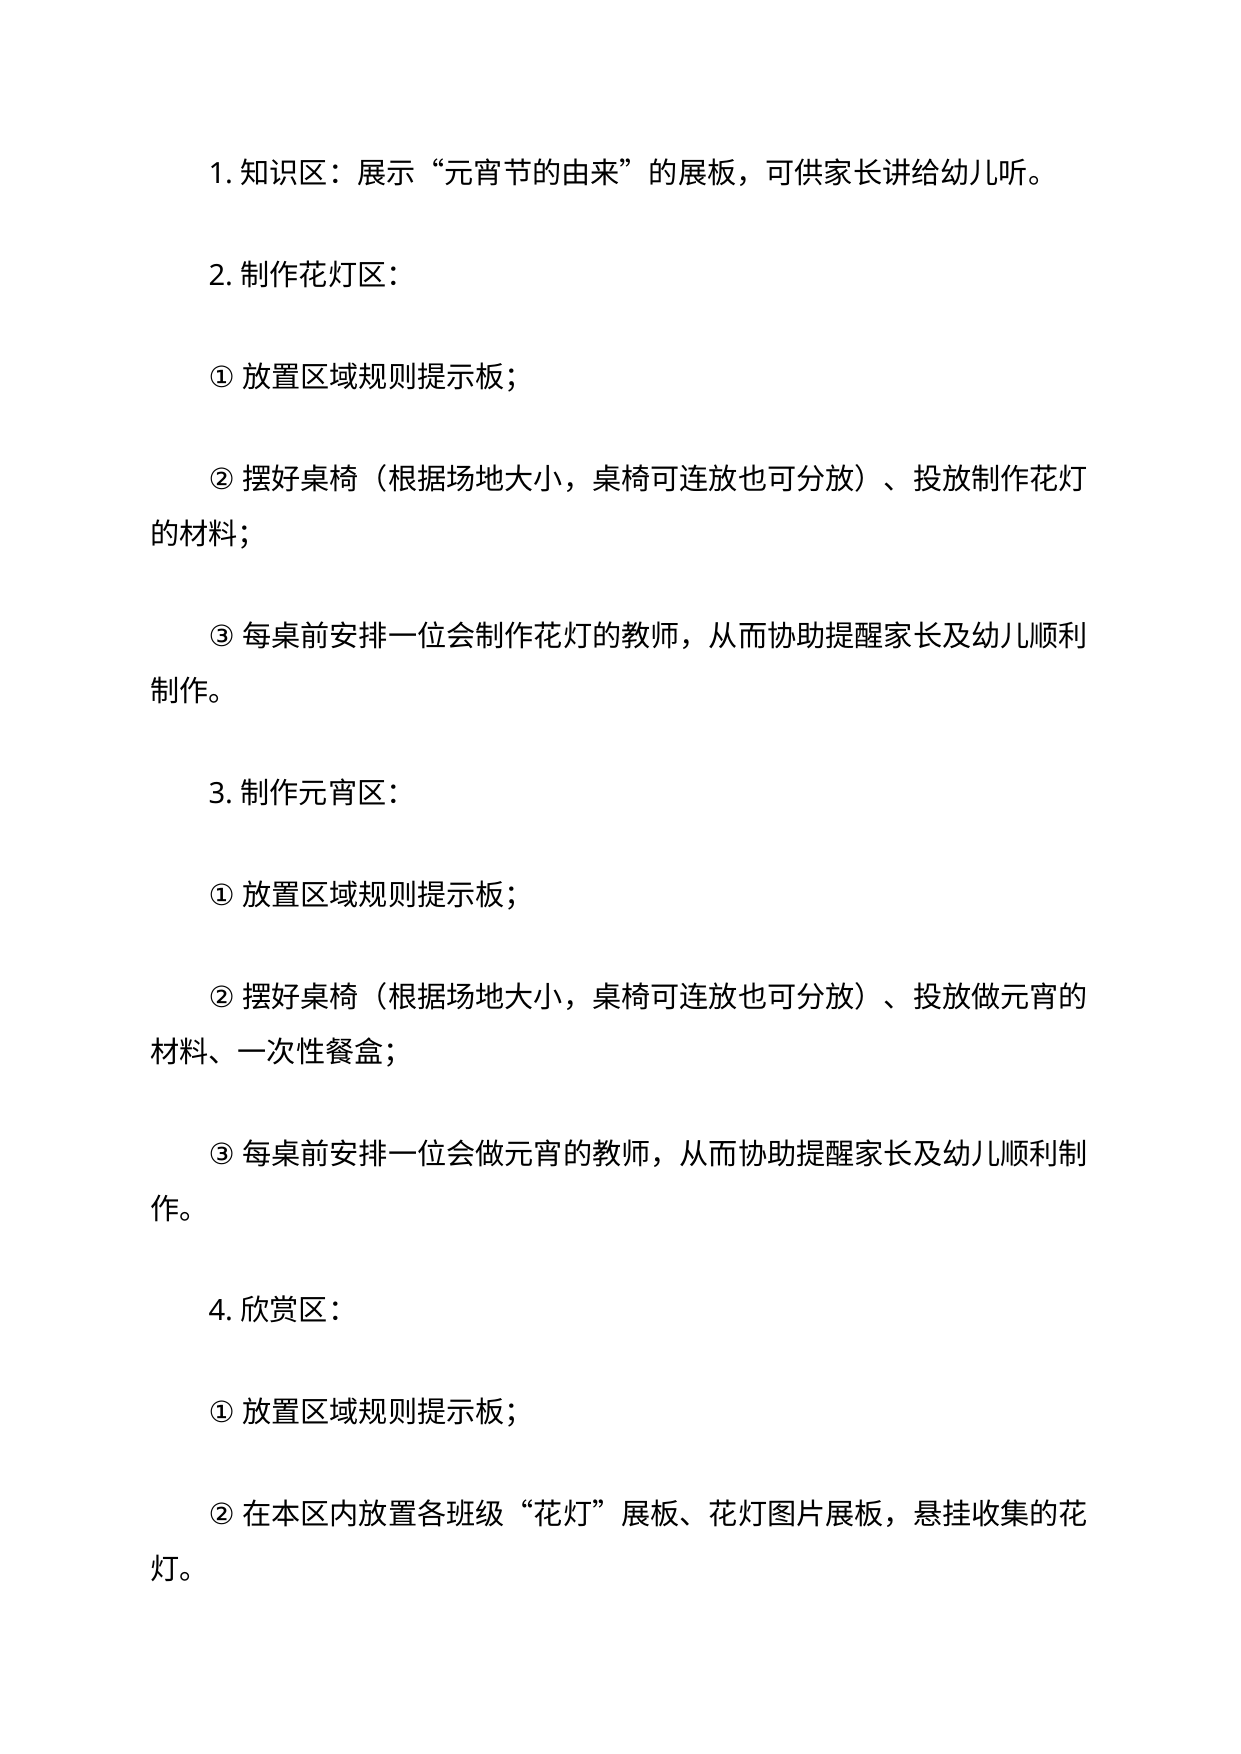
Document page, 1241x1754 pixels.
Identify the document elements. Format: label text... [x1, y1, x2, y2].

text 2. 制作花灯区： [150, 252, 1090, 294]
text ② 摆好桌椅（根据场地大小，桌椅可连放也可分放）、投放做元宵的材料、一次性餐盒； [150, 973, 1090, 1071]
text 4. 欣赏区： [150, 1287, 1090, 1329]
text ③ 每桌前安排一位会制作花灯的教师，从而协助提醒家长及幼儿顺利制作。 [150, 613, 1090, 710]
text 1. 知识区：展示“元宵节的由来”的展板，可供家长讲给幼儿听。 [150, 150, 1090, 192]
text ① 放置区域规则提示板； [150, 354, 1090, 396]
text ① 放置区域规则提示板； [150, 871, 1090, 914]
text 3. 制作元宵区： [150, 769, 1090, 812]
text ② 在本区内放置各班级“花灯”展板、花灯图片展板，悬挂收集的花灯。 [150, 1491, 1090, 1588]
text ① 放置区域规则提示板； [150, 1389, 1090, 1431]
text ② 摆好桌椅（根据场地大小，桌椅可连放也可分放）、投放制作花灯的材料； [150, 456, 1090, 553]
text ③ 每桌前安排一位会做元宵的教师，从而协助提醒家长及幼儿顺利制作。 [150, 1130, 1090, 1227]
